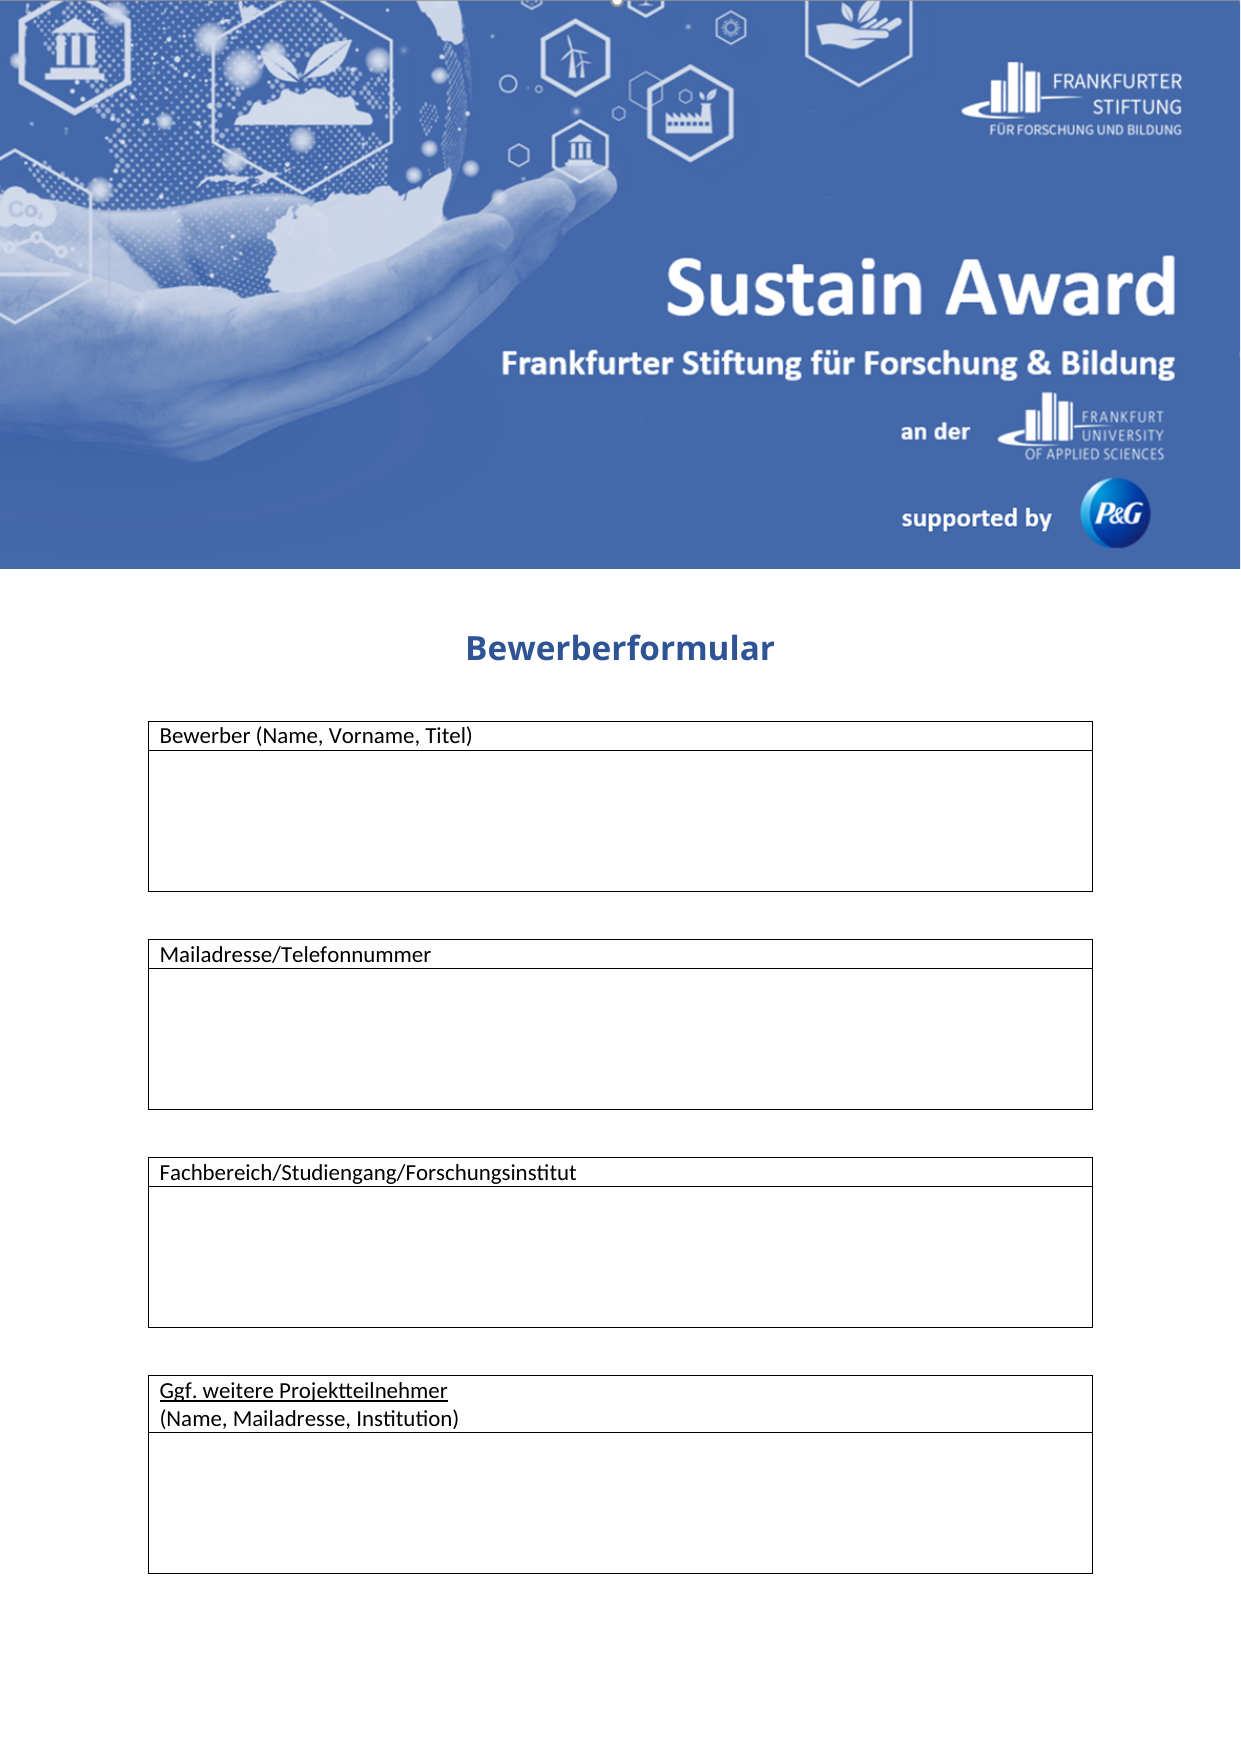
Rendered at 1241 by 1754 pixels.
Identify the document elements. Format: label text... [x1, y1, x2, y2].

subtitle Bewerberformular [148, 625, 1093, 670]
table_cell [149, 1433, 1092, 1573]
table_header Bewerber (Name, Vorname, Titel) [149, 722, 1092, 749]
picture [0, 0, 1241, 569]
table_cell [149, 969, 1092, 1109]
table_cell [149, 751, 1092, 891]
table_header Ggf. weitere Projektteilnehmer (Name, Mailadresse, Institution) [149, 1376, 1092, 1432]
table_cell [149, 1187, 1092, 1327]
table_header Fachbereich/Studiengang/Forschungsinstitut [149, 1158, 1092, 1186]
table_header Mailadresse/Telefonnummer [149, 940, 1092, 968]
